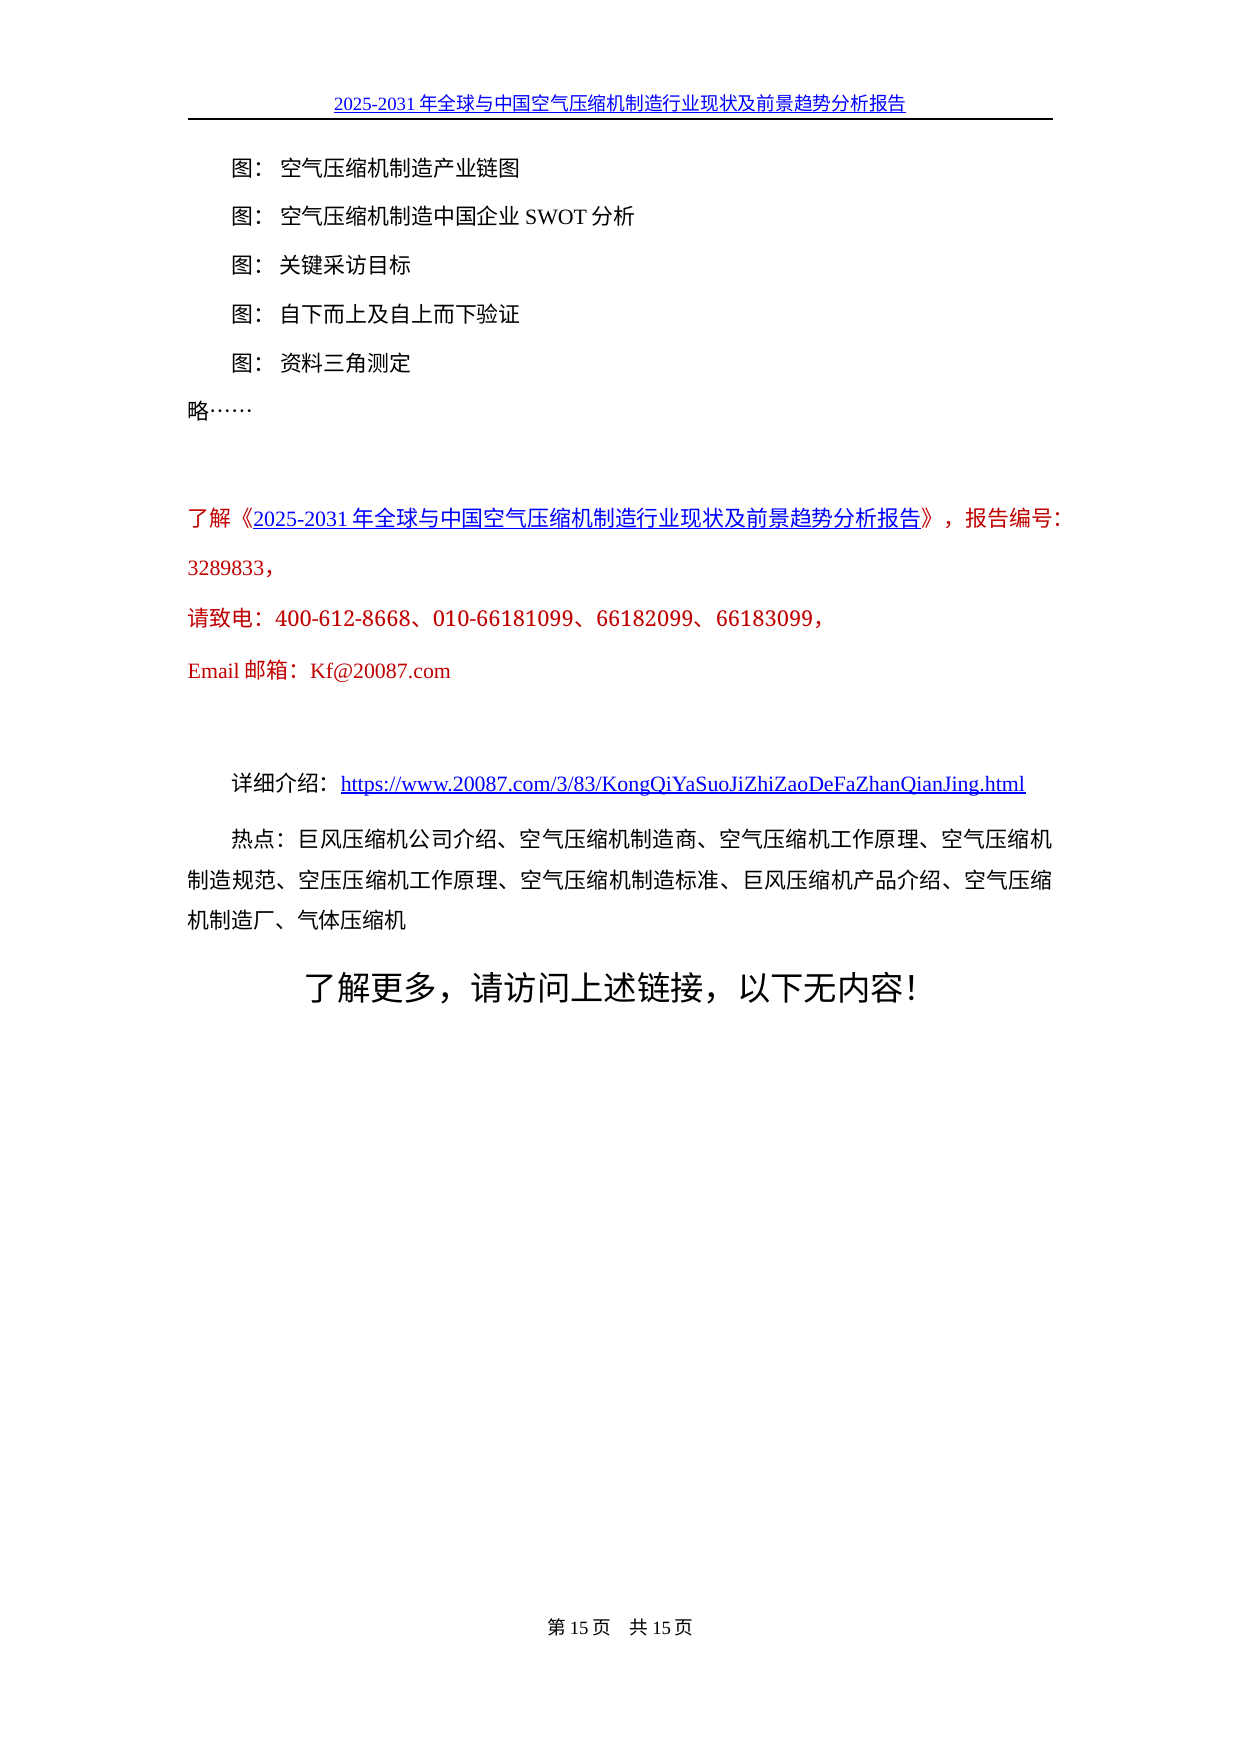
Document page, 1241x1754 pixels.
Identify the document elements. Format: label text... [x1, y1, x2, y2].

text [187, 150, 1053, 426]
text 详细介绍：https://www.20087.com/3/83/KongQiYaSuoJiZhiZaoDeFaZhanQianJing.html [187, 765, 1053, 798]
text 了解《2025-2031年全球与中国空气压缩机制造行业现状及前景趋势分析报告》，报告编号：3289833， [187, 500, 1053, 582]
text 热点：巨风压缩机公司介绍、空气压缩机制造商、空气压缩机工作原理、空气压缩机制造规范、空压压缩机工作原理、空气压缩机制造标准、巨风压缩机产品介绍、空气压缩机制造厂、气体压缩机 [187, 822, 1053, 936]
title 了解更多，请访问上述链接，以下无内容！ [187, 953, 1053, 1018]
text Email邮箱：Kf@20087.com [187, 652, 1053, 685]
text 请致电：400-612-8668、010-66181099、66182099、66183099， [187, 601, 1053, 633]
